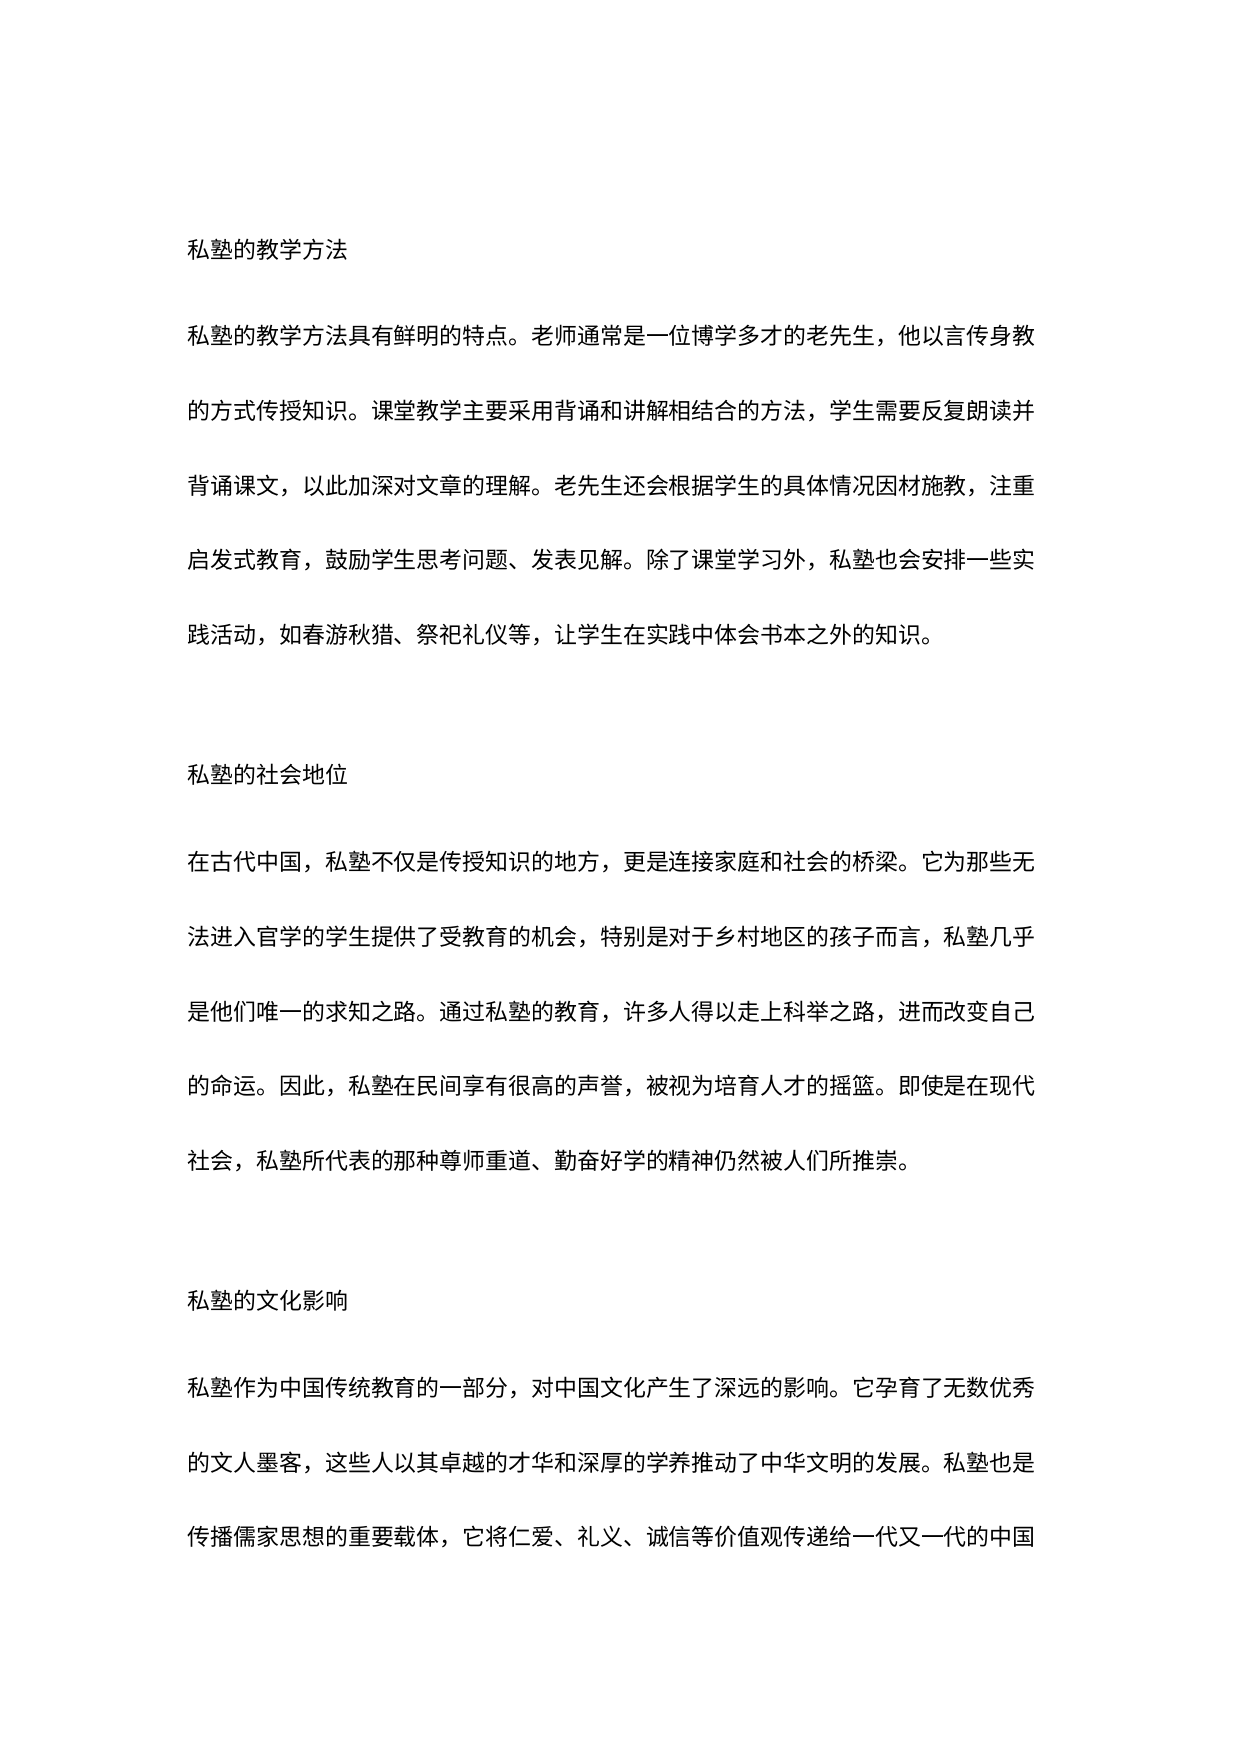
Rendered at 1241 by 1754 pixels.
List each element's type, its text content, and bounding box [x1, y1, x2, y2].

text 在古代中国，私塾不仅是传授知识的地方，更是连接家庭和社会的桥梁。它为那些无法进入官学的学生提供了受教育的机会，特别是对于乡村地区的孩子而言，私塾几乎是他们唯一的求知之路。通过私塾的教育，许多人得以走上科举之路，进而改变自己的命运。因此，私塾在民间享有很高的声誉，被视为培育人才的摇篮。即使是在现代社会，私塾所代表的那种尊师重道、勤奋好学的精神仍然被人们所推崇。 [187, 828, 1053, 1192]
text 私塾的文化影响 [187, 1267, 1053, 1332]
text 私塾的教学方法 [187, 216, 1053, 281]
text 私塾的教学方法具有鲜明的特点。老师通常是一位博学多才的老先生，他以言传身教的方式传授知识。课堂教学主要采用背诵和讲解相结合的方法，学生需要反复朗读并背诵课文，以此加深对文章的理解。老先生还会根据学生的具体情况因材施教，注重启发式教育，鼓励学生思考问题、发表见解。除了课堂学习外，私塾也会安排一些实践活动，如春游秋猎、祭祀礼仪等，让学生在实践中体会书本之外的知识。 [187, 302, 1053, 666]
text 私塾的社会地位 [187, 742, 1053, 807]
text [187, 1354, 1053, 1568]
